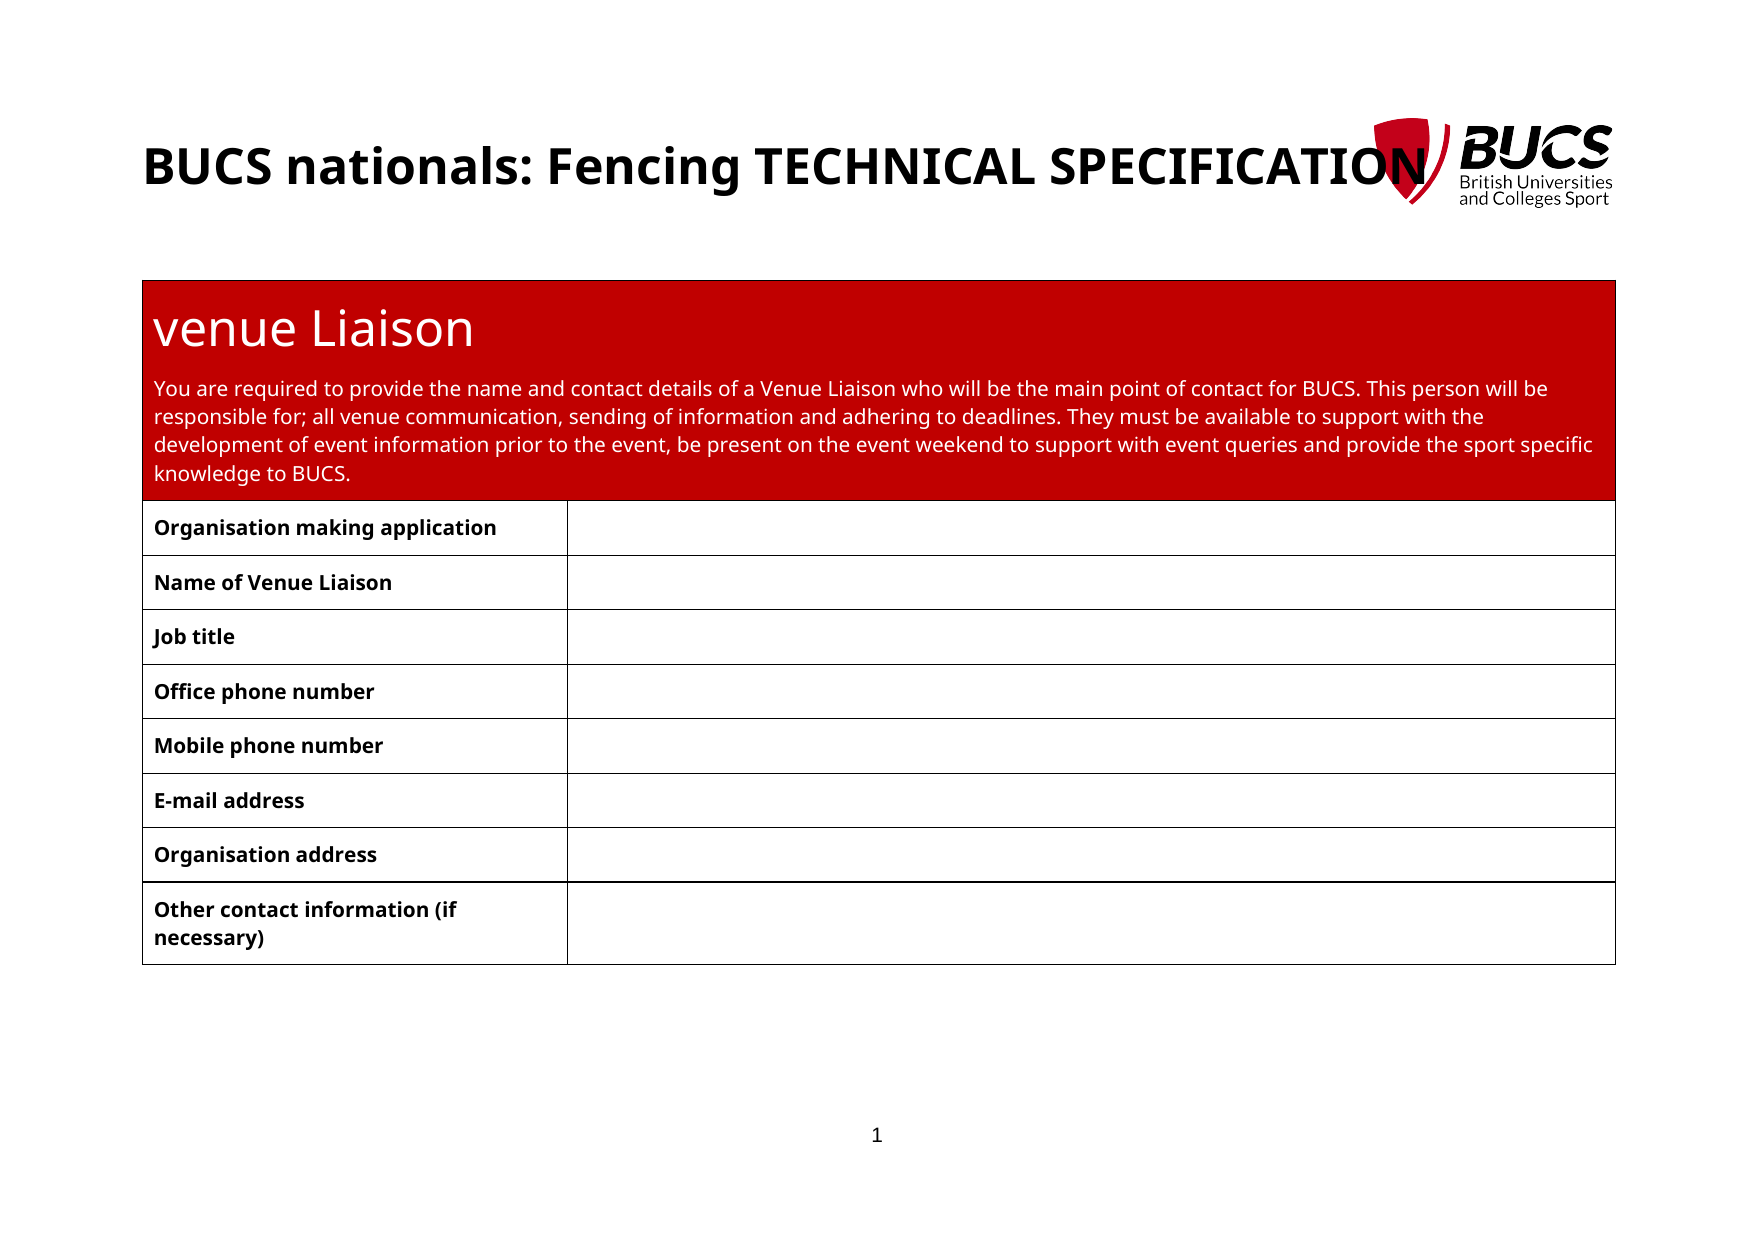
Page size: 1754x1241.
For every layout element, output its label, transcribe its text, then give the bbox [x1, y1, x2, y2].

table_cell Organisation address [143, 828, 567, 881]
table_cell [568, 610, 1615, 663]
table_cell Mobile phone number [143, 719, 567, 772]
text BUCS nationals: Fencing TECHNICAL SPECIFICATION [142, 131, 1612, 199]
table_header venue Liaison You are required to provide the name and contact details of a Venue Liaison who will be the main point of contact for BUCS. This person will be responsible for; all venue communication, sending of information and adhering to deadlines. They must be available to support with the development of event information prior to the event, be present on the event weekend to support with event queries and provide the sport specific knowledge to BUCS. [143, 281, 1615, 500]
table_cell [568, 665, 1615, 718]
table_cell Organisation making application [143, 501, 567, 554]
table_cell [568, 719, 1615, 772]
table_cell [568, 774, 1615, 827]
table_cell [568, 828, 1615, 881]
table_cell E-mail address [143, 774, 567, 827]
table_cell [568, 501, 1615, 554]
table_cell Job title [143, 610, 567, 663]
table_cell Office phone number [143, 665, 567, 718]
table_cell Name of Venue Liaison [143, 556, 567, 609]
table_cell Other contact information (if necessary) [143, 883, 567, 964]
picture [1374, 118, 1613, 208]
table_cell [568, 883, 1615, 964]
table_cell [568, 556, 1615, 609]
